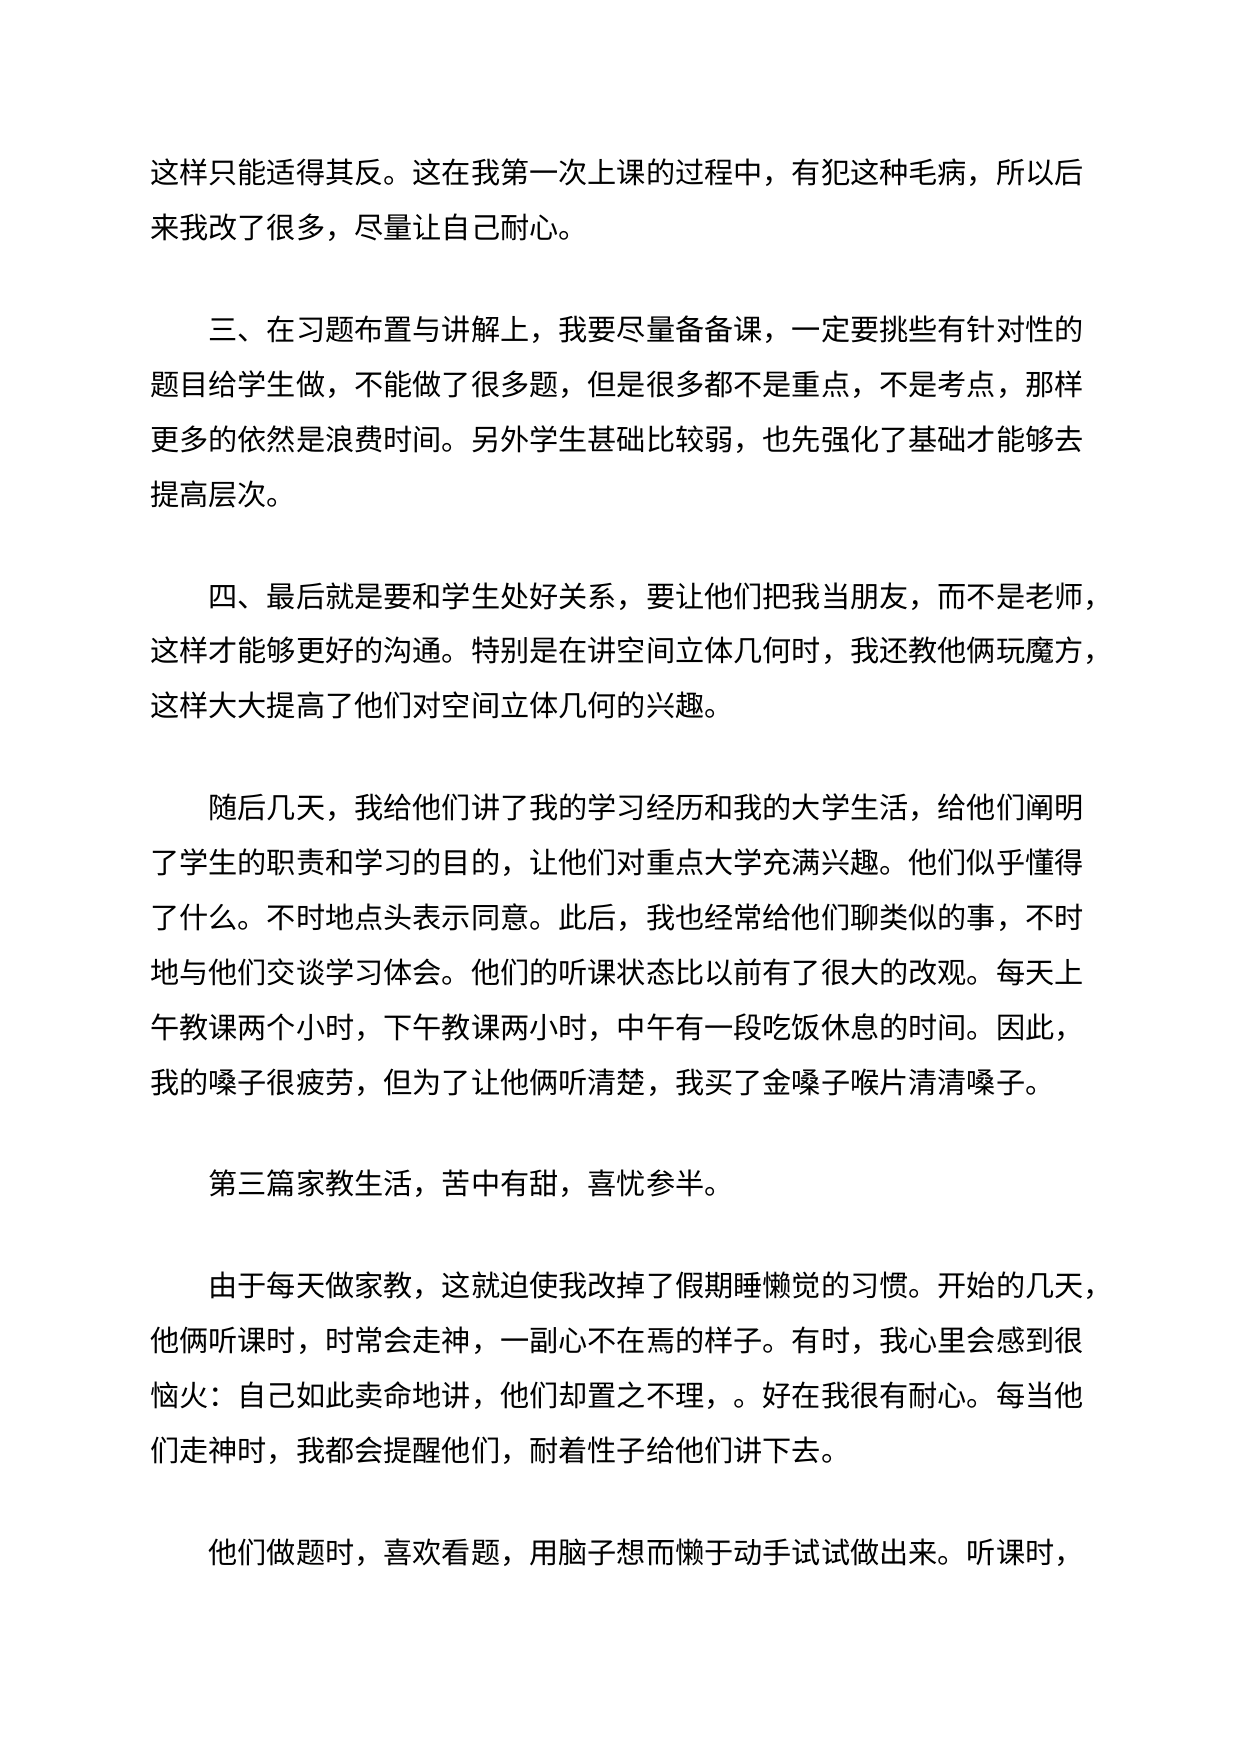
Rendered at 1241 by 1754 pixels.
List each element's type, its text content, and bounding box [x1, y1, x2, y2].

text 四、最后就是要和学生处好关系，要让他们把我当朋友，而不是老师，这样才能够更好的沟通。特别是在讲空间立体几何时，我还教他俩玩魔方，这样大大提高了他们对空间立体几何的兴趣。 [150, 573, 1090, 725]
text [150, 150, 1090, 247]
text 三、在习题布置与讲解上，我要尽量备备课，一定要挑些有针对性的题目给学生做，不能做了很多题，但是很多都不是重点，不是考点，那样更多的依然是浪费时间。另外学生甚础比较弱，也先强化了基础才能够去提高层次。 [150, 307, 1090, 514]
text 随后几天，我给他们讲了我的学习经历和我的大学生活，给他们阐明了学生的职责和学习的目的，让他们对重点大学充满兴趣。他们似乎懂得了什么。不时地点头表示同意。此后，我也经常给他们聊类似的事，不时地与他们交谈学习体会。他们的听课状态比以前有了很大的改观。每天上午教课两个小时，下午教课两小时，中午有一段吃饭休息的时间。因此，我的嗓子很疲劳，但为了让他俩听清楚，我买了金嗓子喉片清清嗓子。 [150, 785, 1090, 1101]
text 由于每天做家教，这就迫使我改掉了假期睡懒觉的习惯。开始的几天，他俩听课时，时常会走神，一副心不在焉的样子。有时，我心里会感到很恼火：自己如此卖命地讲，他们却置之不理，。好在我很有耐心。每当他们走神时，我都会提醒他们，耐着性子给他们讲下去。 [150, 1263, 1090, 1470]
text 第三篇家教生活，苦中有甜，喜忧参半。 [150, 1161, 1090, 1203]
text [150, 1529, 1090, 1571]
